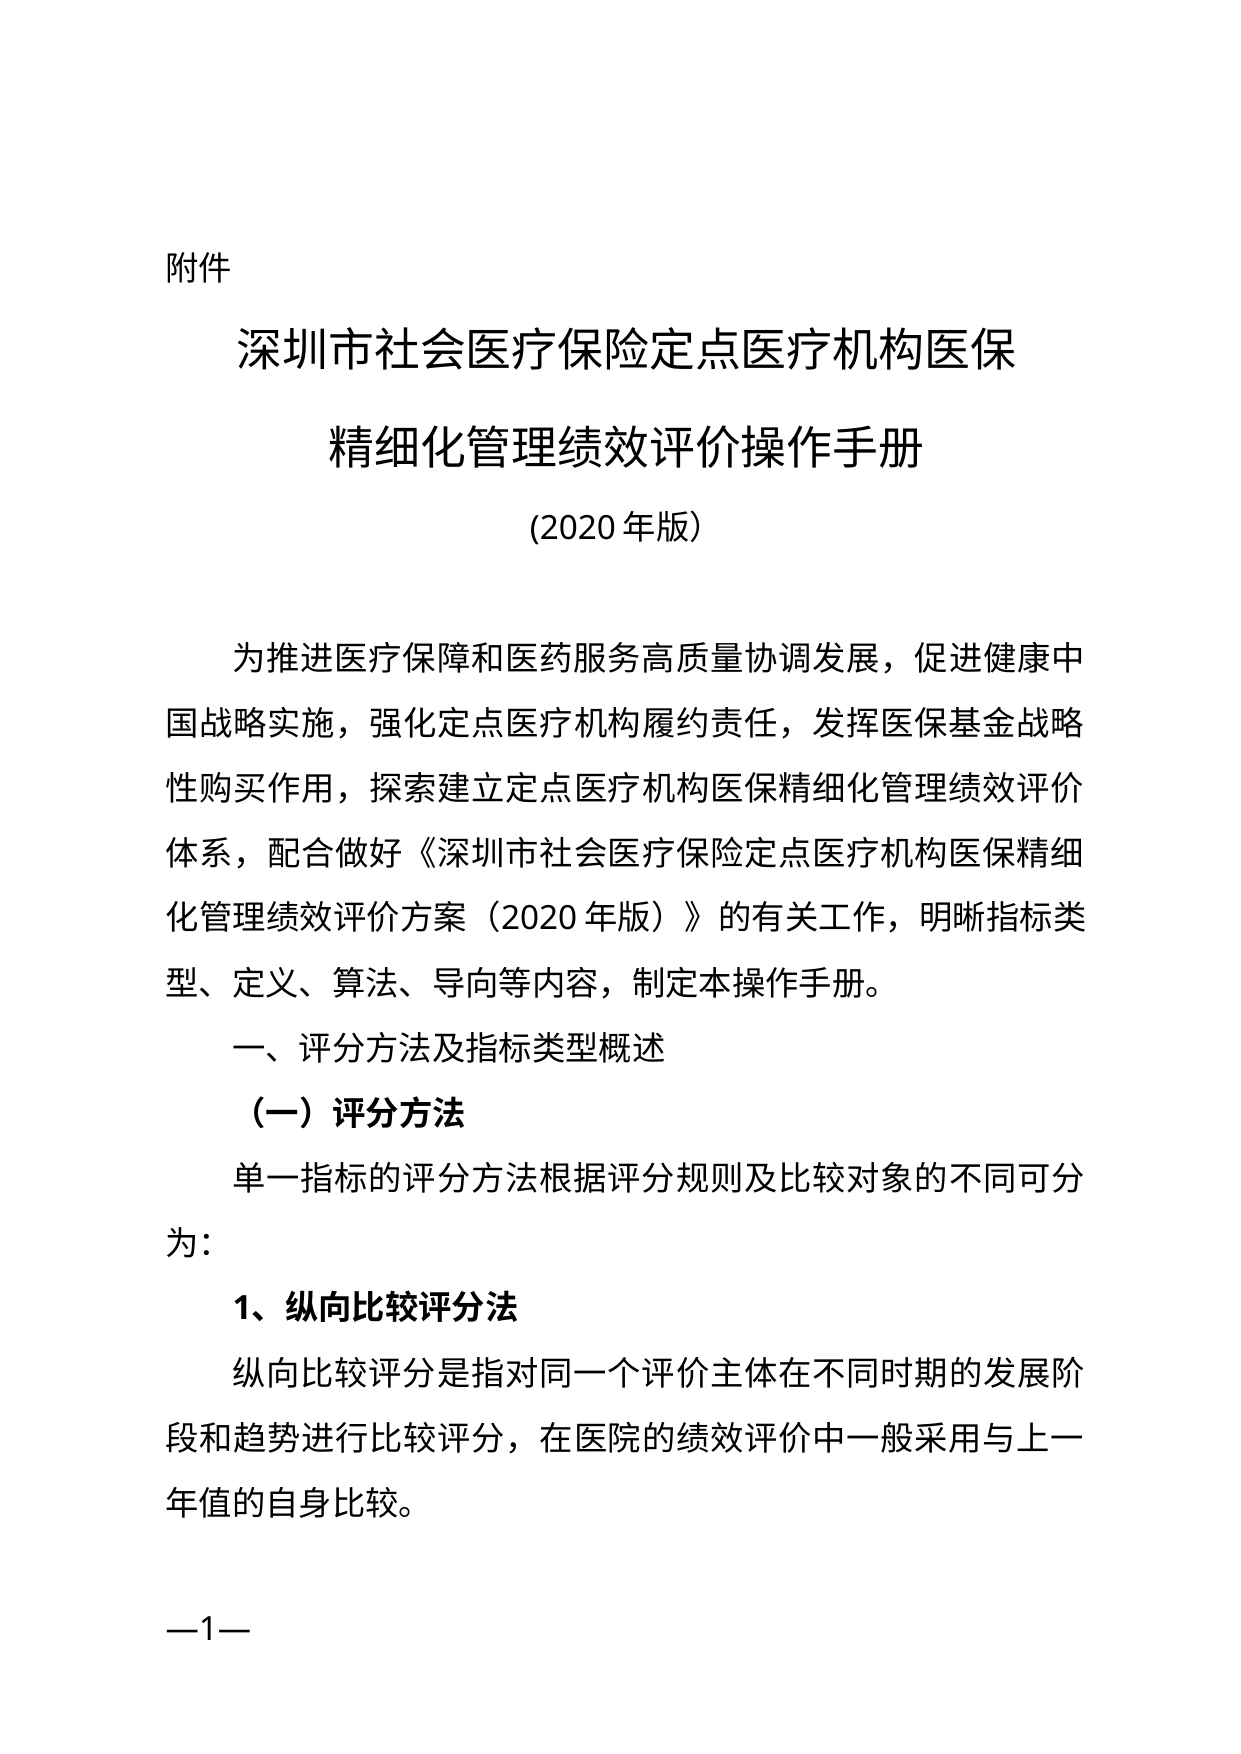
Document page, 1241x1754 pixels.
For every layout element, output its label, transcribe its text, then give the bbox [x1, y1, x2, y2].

text 单一指标的评分方法根据评分规则及比较对象的不同可分为： [165, 1143, 1087, 1273]
text (2020年版） [165, 493, 1087, 558]
list （一）评分方法 [165, 1078, 1087, 1143]
list 一、评分方法及指标类型概述 [165, 1013, 1087, 1078]
text 纵向比较评分是指对同一个评价主体在不同时期的发展阶段和趋势进行比较评分，在医院的绩效评价中一般采用与上一年值的自身比较。 [165, 1338, 1087, 1533]
list 1、纵向比较评分法 [165, 1273, 1087, 1338]
subtitle 附件 [165, 233, 1087, 298]
subtitle 深圳市社会医疗保险定点医疗机构医保 [165, 298, 1087, 395]
subtitle 精细化管理绩效评价操作手册 [165, 395, 1087, 493]
subtitle 为推进医疗保障和医药服务高质量协调发展，促进健康中国战略实施，强化定点医疗机构履约责任，发挥医保基金战略性购买作用，探索建立定点医疗机构医保精细化管理绩效评价体系，配合做好《深圳市社会医疗保险定点医疗机构医保精细化管理绩效评价方案（2020年版）》的有关工作，明晰指标类型、定义、算法、导向等内容，制定本操作手册。 [165, 623, 1087, 1013]
